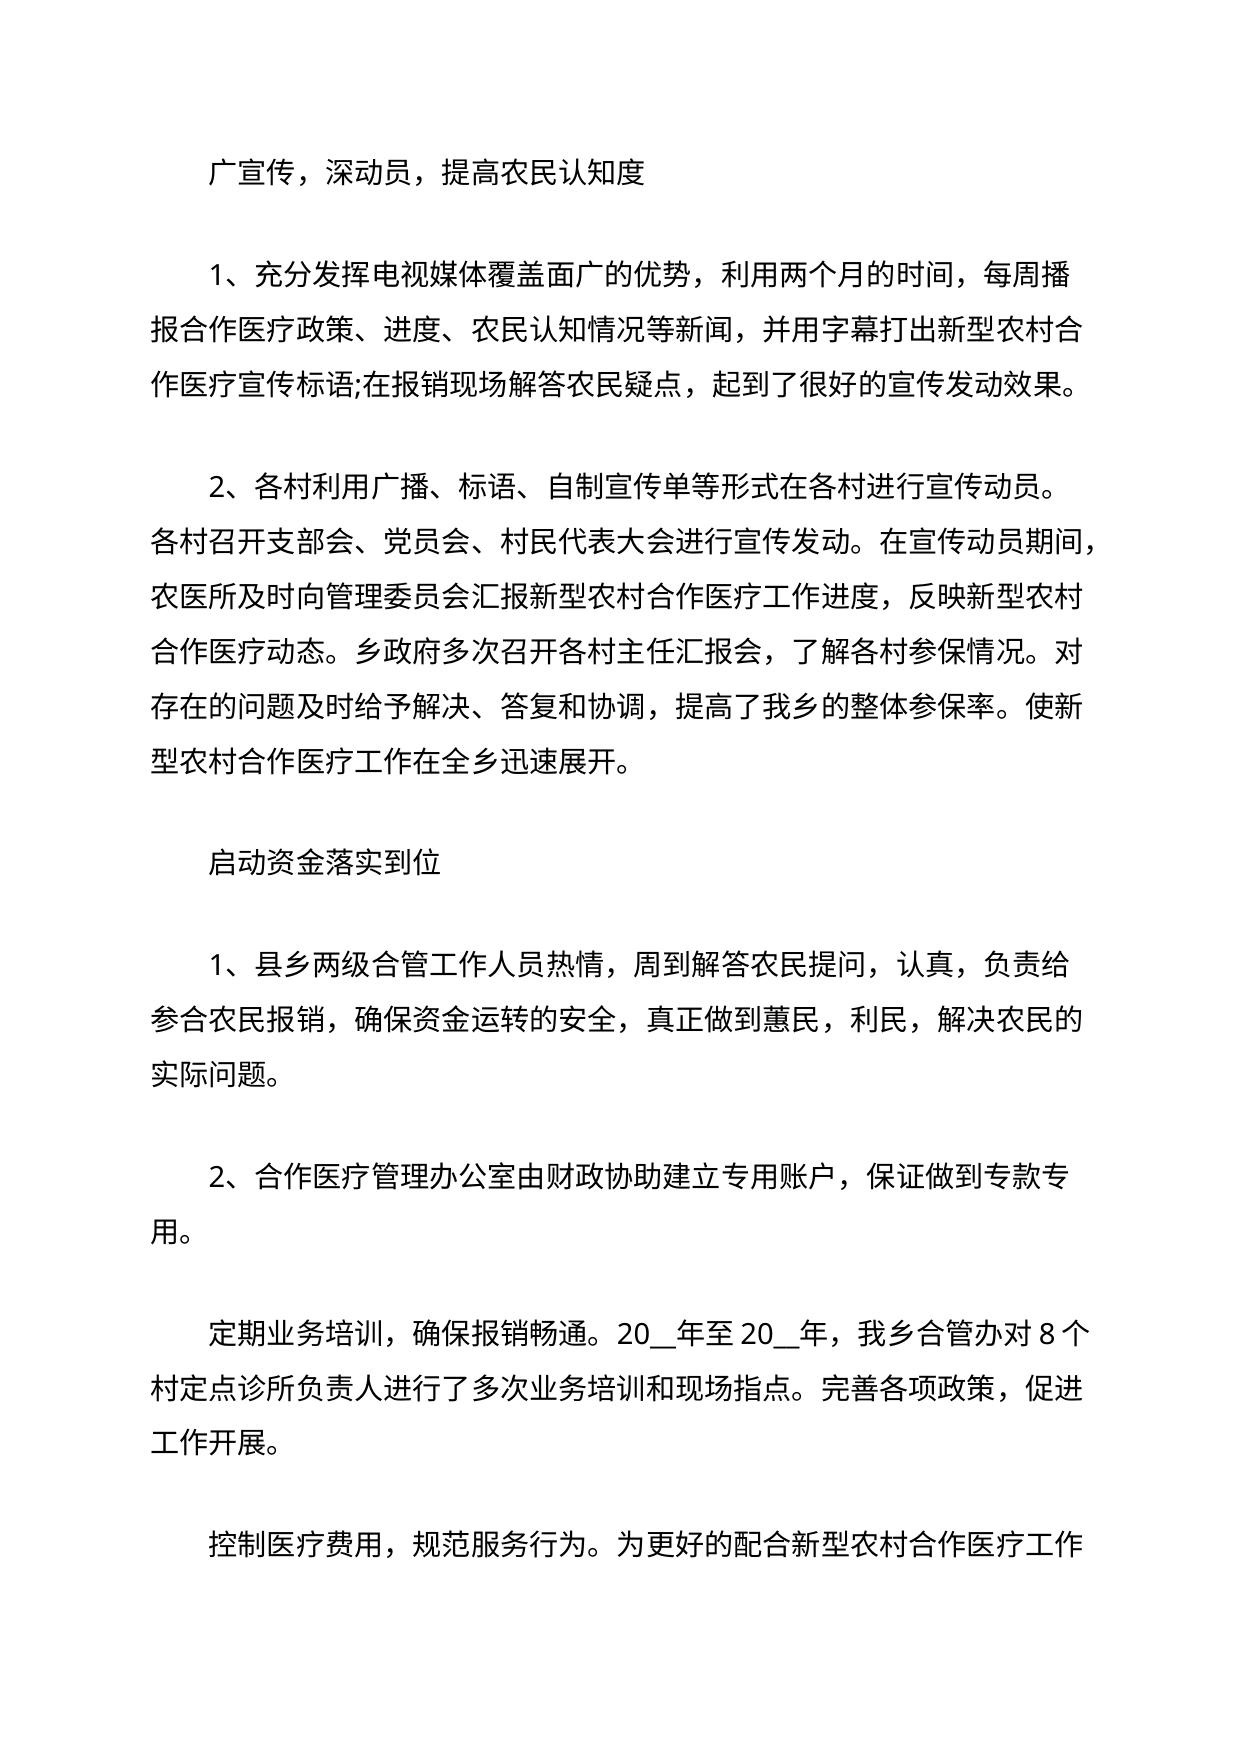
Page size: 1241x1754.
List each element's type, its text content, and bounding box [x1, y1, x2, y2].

text 1、县乡两级合管工作人员热情，周到解答农民提问，认真，负责给参合农民报销，确保资金运转的安全，真正做到蕙民，利民，解决农民的实际问题。 [150, 942, 1090, 1094]
text 启动资金落实到位 [150, 840, 1090, 882]
text 定期业务培训，确保报销畅通。20__年至20__年，我乡合管办对8个村定点诊所负责人进行了多次业务培训和现场指点。完善各项政策，促进工作开展。 [150, 1310, 1090, 1462]
text 1、充分发挥电视媒体覆盖面广的优势，利用两个月的时间，每周播报合作医疗政策、进度、农民认知情况等新闻，并用字幕打出新型农村合作医疗宣传标语;在报销现场解答农民疑点，起到了很好的宣传发动效果。 [150, 252, 1090, 404]
text 2、合作医疗管理办公室由财政协助建立专用账户，保证做到专款专用。 [150, 1153, 1090, 1251]
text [150, 1522, 1090, 1564]
text 2、各村利用广播、标语、自制宣传单等形式在各村进行宣传动员。各村召开支部会、党员会、村民代表大会进行宣传发动。在宣传动员期间，农医所及时向管理委员会汇报新型农村合作医疗工作进度，反映新型农村合作医疗动态。乡政府多次召开各村主任汇报会，了解各村参保情况。对存在的问题及时给予解决、答复和协调，提高了我乡的整体参保率。使新型农村合作医疗工作在全乡迅速展开。 [150, 464, 1090, 781]
text 广宣传，深动员，提高农民认知度 [150, 150, 1090, 192]
